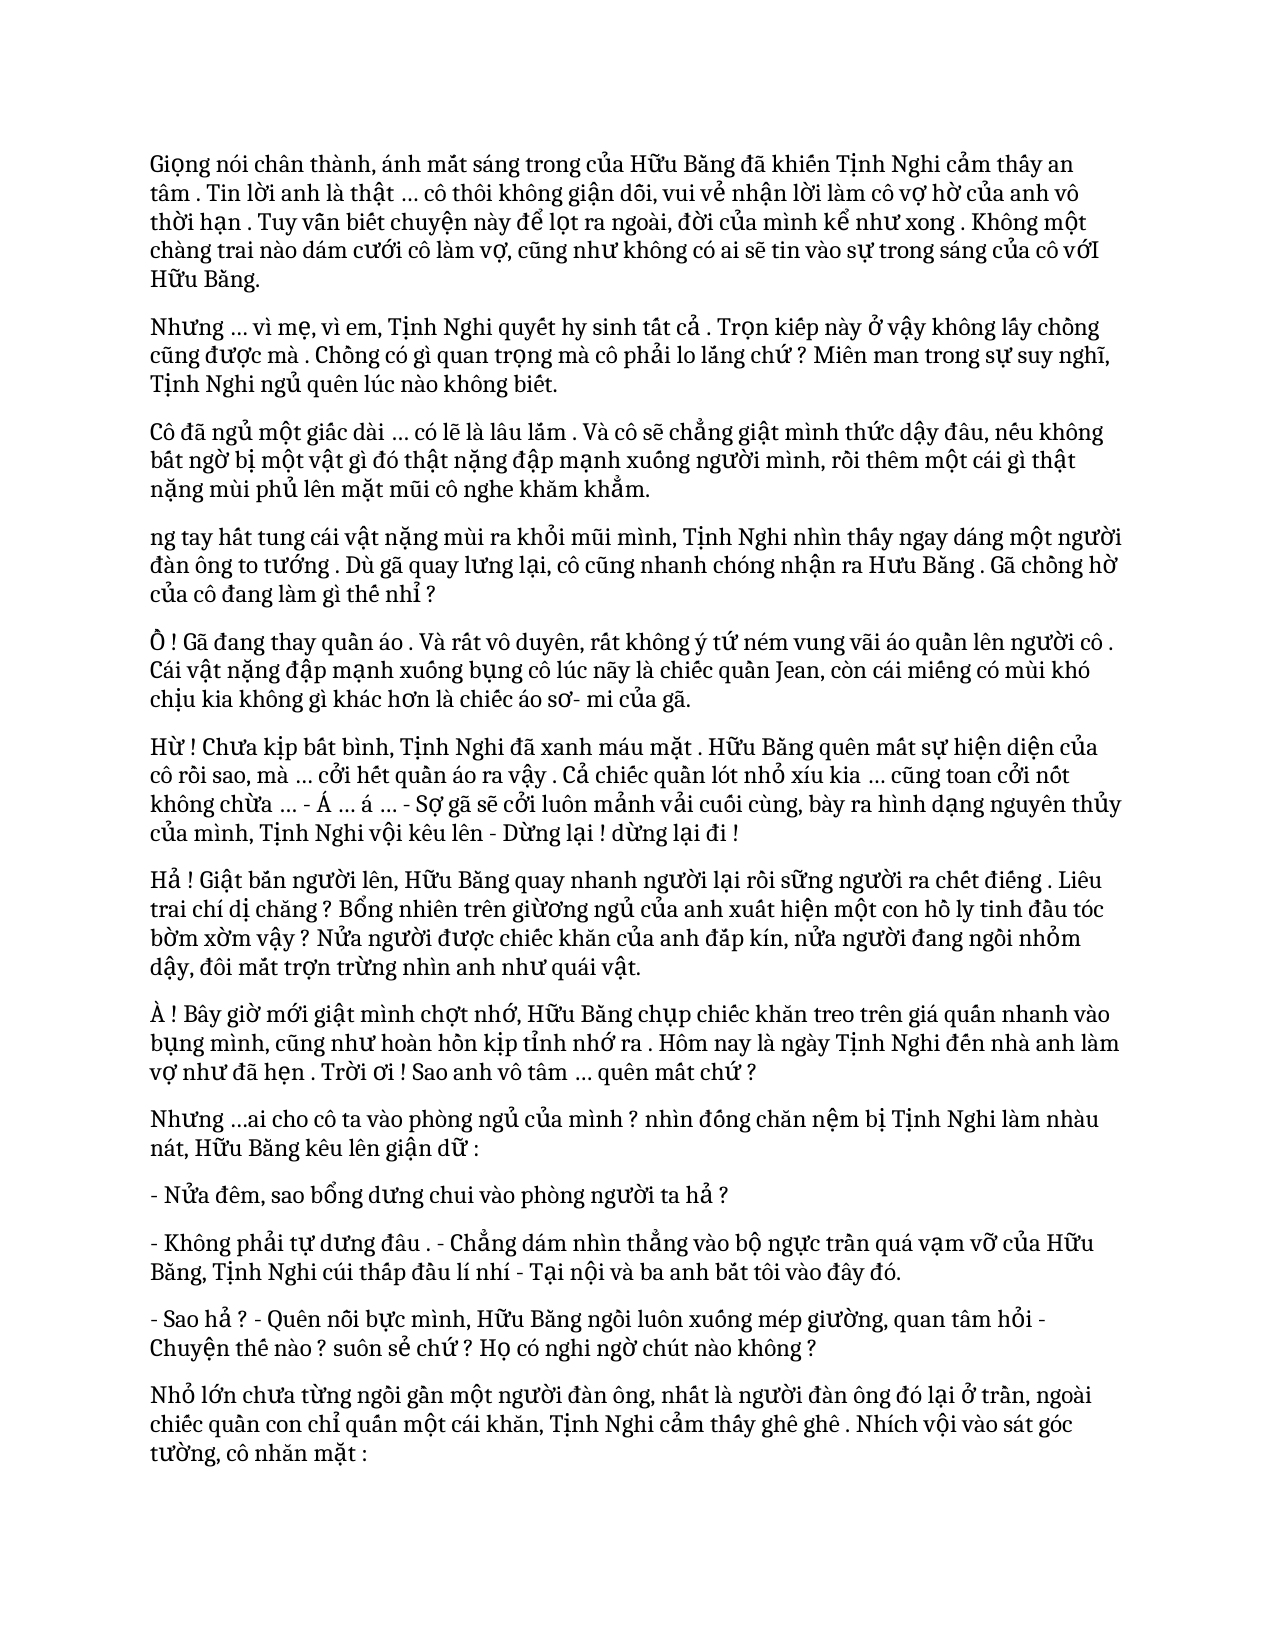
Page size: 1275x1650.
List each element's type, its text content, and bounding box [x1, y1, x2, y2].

text Nhưng … vì mẹ, vì em, Tịnh Nghi quyết hy sinh tất cả . Trọn kiếp này ở vậy không lấy chồng cũng được mà . Chồng có gì quan trọng mà cô phải lo lắng chứ ? Miên man trong sự suy nghĩ, Tịnh Nghi ngủ quên lúc nào không biết. [150, 312, 1125, 399]
text Giọng nói chân thành, ánh mắt sáng trong của Hữu Bằng đã khiến Tịnh Nghi cảm thấy an tâm . Tin lời anh là thật … cô thôi không giận dỗi, vui vẻ nhận lời làm cô vợ hờ của anh vô thời hạn . Tuy vẫn biết chuyện này để lọt ra ngoài, đời của mình kể như xong . Không một chàng trai nào dám cưới cô làm vợ, cũng như không có ai sẽ tin vào sự trong sáng của cô vớI Hữu Bằng. [150, 150, 1125, 294]
text Ồ ! Gã đang thay quần áo . Và rất vô duyên, rất không ý tứ ném vung vãi áo quần lên người cô . Cái vật nặng đập mạnh xuống bụng cô lúc nãy là chiếc quần Jean, còn cái miếng có mùi khó chịu kia không gì khác hơn là chiếc áo sơ- mi của gã. [150, 627, 1125, 714]
text Hả ! Giật bắn người lên, Hữu Bằng quay nhanh người lại rồi sững người ra chết điếng . Liêu trai chí dị chăng ? Bổng nhiên trên giừơng ngủ của anh xuất hiện một con hồ ly tinh đầu tóc bờm xờm vậy ? Nửa người được chiếc khăn của anh đắp kín, nửa người đang ngồi nhỏm dậy, đôi mắt trợn trừng nhìn anh như quái vật. [150, 866, 1125, 981]
text ng tay hất tung cái vật nặng mùi ra khỏi mũi mình, Tịnh Nghi nhìn thấy ngay dáng một người đàn ông to tướng . Dù gã quay lưng lại, cô cũng nhanh chóng nhận ra Hưu Bằng . Gã chồng hờ của cô đang làm gì thế nhỉ ? [150, 522, 1125, 609]
text À ! Bây giờ mới giật mình chợt nhớ, Hữu Bằng chụp chiếc khăn treo trên giá quấn nhanh vào bụng mình, cũng như hoàn hồn kịp tỉnh nhớ ra . Hôm nay là ngày Tịnh Nghi đến nhà anh làm vợ như đã hẹn . Trời ơi ! Sao anh vô tâm … quên mất chứ ? [150, 1000, 1125, 1086]
text - Sao hả ? - Quên nỗi bực mình, Hữu Bằng ngồi luôn xuống mép giường, quan tâm hỏi - Chuyện thế nào ? suôn sẻ chứ ? Họ có nghi ngờ chút nào không ? [150, 1305, 1125, 1362]
text - Nửa đêm, sao bổng dưng chui vào phòng người ta hả ? [150, 1181, 1125, 1210]
text Nhưng …ai cho cô ta vào phòng ngủ của mình ? nhìn đống chăn nệm bị Tịnh Nghi làm nhàu nát, Hữu Bằng kêu lên giận dữ : [150, 1105, 1125, 1162]
text Hừ ! Chưa kịp bất bình, Tịnh Nghi đã xanh máu mặt . Hữu Bằng quên mất sự hiện diện của cô rồi sao, mà … cởi hết quần áo ra vậy . Cả chiếc quần lót nhỏ xíu kia … cũng toan cởi nốt không chừa … - Á … á … - Sợ gã sẽ cởi luôn mảnh vải cuối cùng, bày ra hình dạng nguyên thủy của mình, Tịnh Nghi vội kêu lên - Dừng lại ! dừng lại đi ! [150, 732, 1125, 847]
text Cô đã ngủ một giấc dài … có lẽ là lâu lắm . Và cô sẽ chẳng giật mình thức dậy đâu, nếu không bất ngờ bị một vật gì đó thật nặng đập mạnh xuống người mình, rồi thêm một cái gì thật nặng mùi phủ lên mặt mũi cô nghe khăm khẳm. [150, 417, 1125, 504]
text - Không phải tự dưng đâu . - Chẳng dám nhìn thẳng vào bộ ngực trần quá vạm vỡ của Hữu Bằng, Tịnh Nghi cúi thấp đầu lí nhí - Tại nội và ba anh bắt tôi vào đây đó. [150, 1229, 1125, 1286]
text Nhỏ lớn chưa từng ngồi gần một người đàn ông, nhất là người đàn ông đó lại ở trần, ngoài chiếc quần con chỉ quấn một cái khăn, Tịnh Nghi cảm thấy ghê ghê . Nhích vội vào sát góc tường, cô nhăn mặt : [150, 1381, 1125, 1467]
